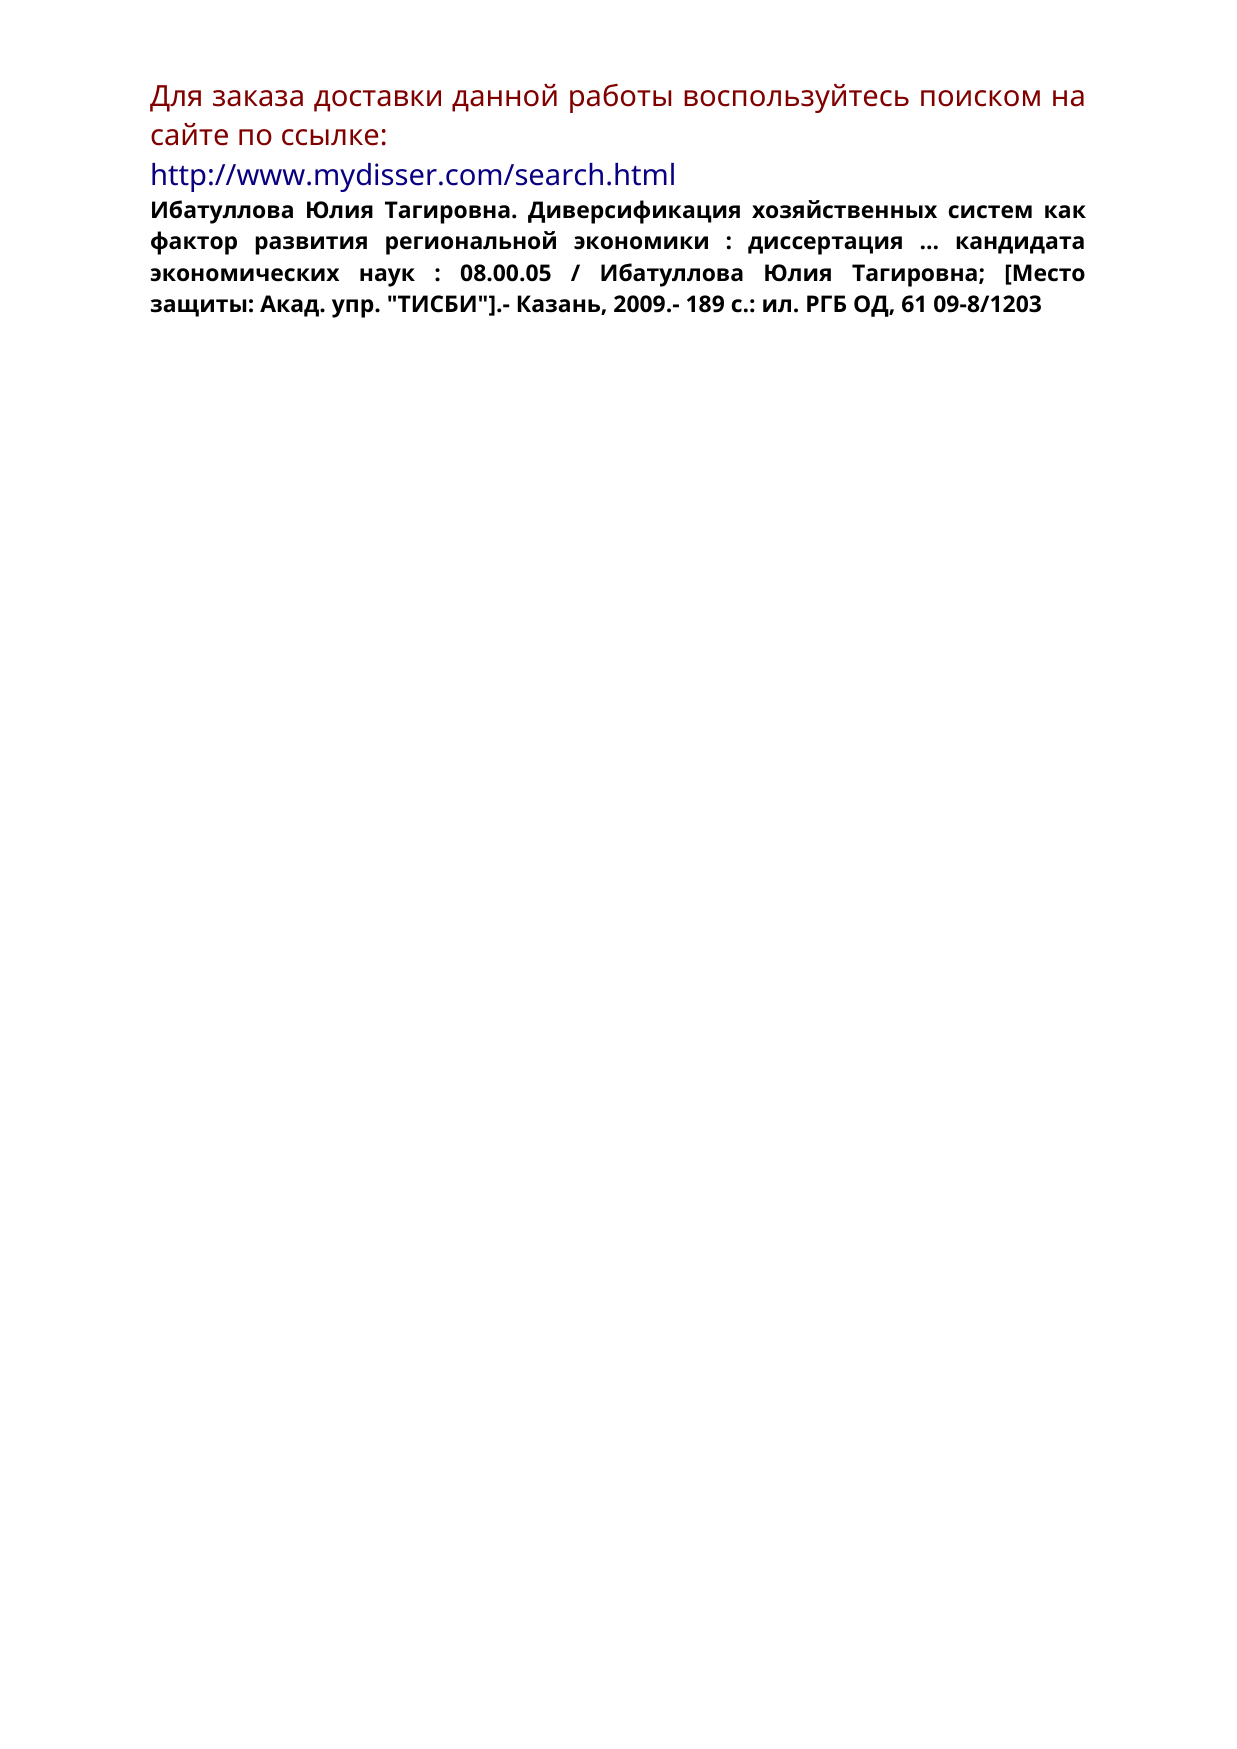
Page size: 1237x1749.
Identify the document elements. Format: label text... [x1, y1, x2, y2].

text Ибатуллова Юлия Тагировна. Диверсификация хозяйственных систем как фактор развития региональной экономики : диссертация ... кандидата экономических наук : 08.00.05 / Ибатуллова Юлия Тагировна; [Место защиты: Акад. упр. "ТИСБИ"].- Казань, 2009.- 189 с.: ил. РГБ ОД, 61 09-8/1203 [150, 194, 1086, 319]
